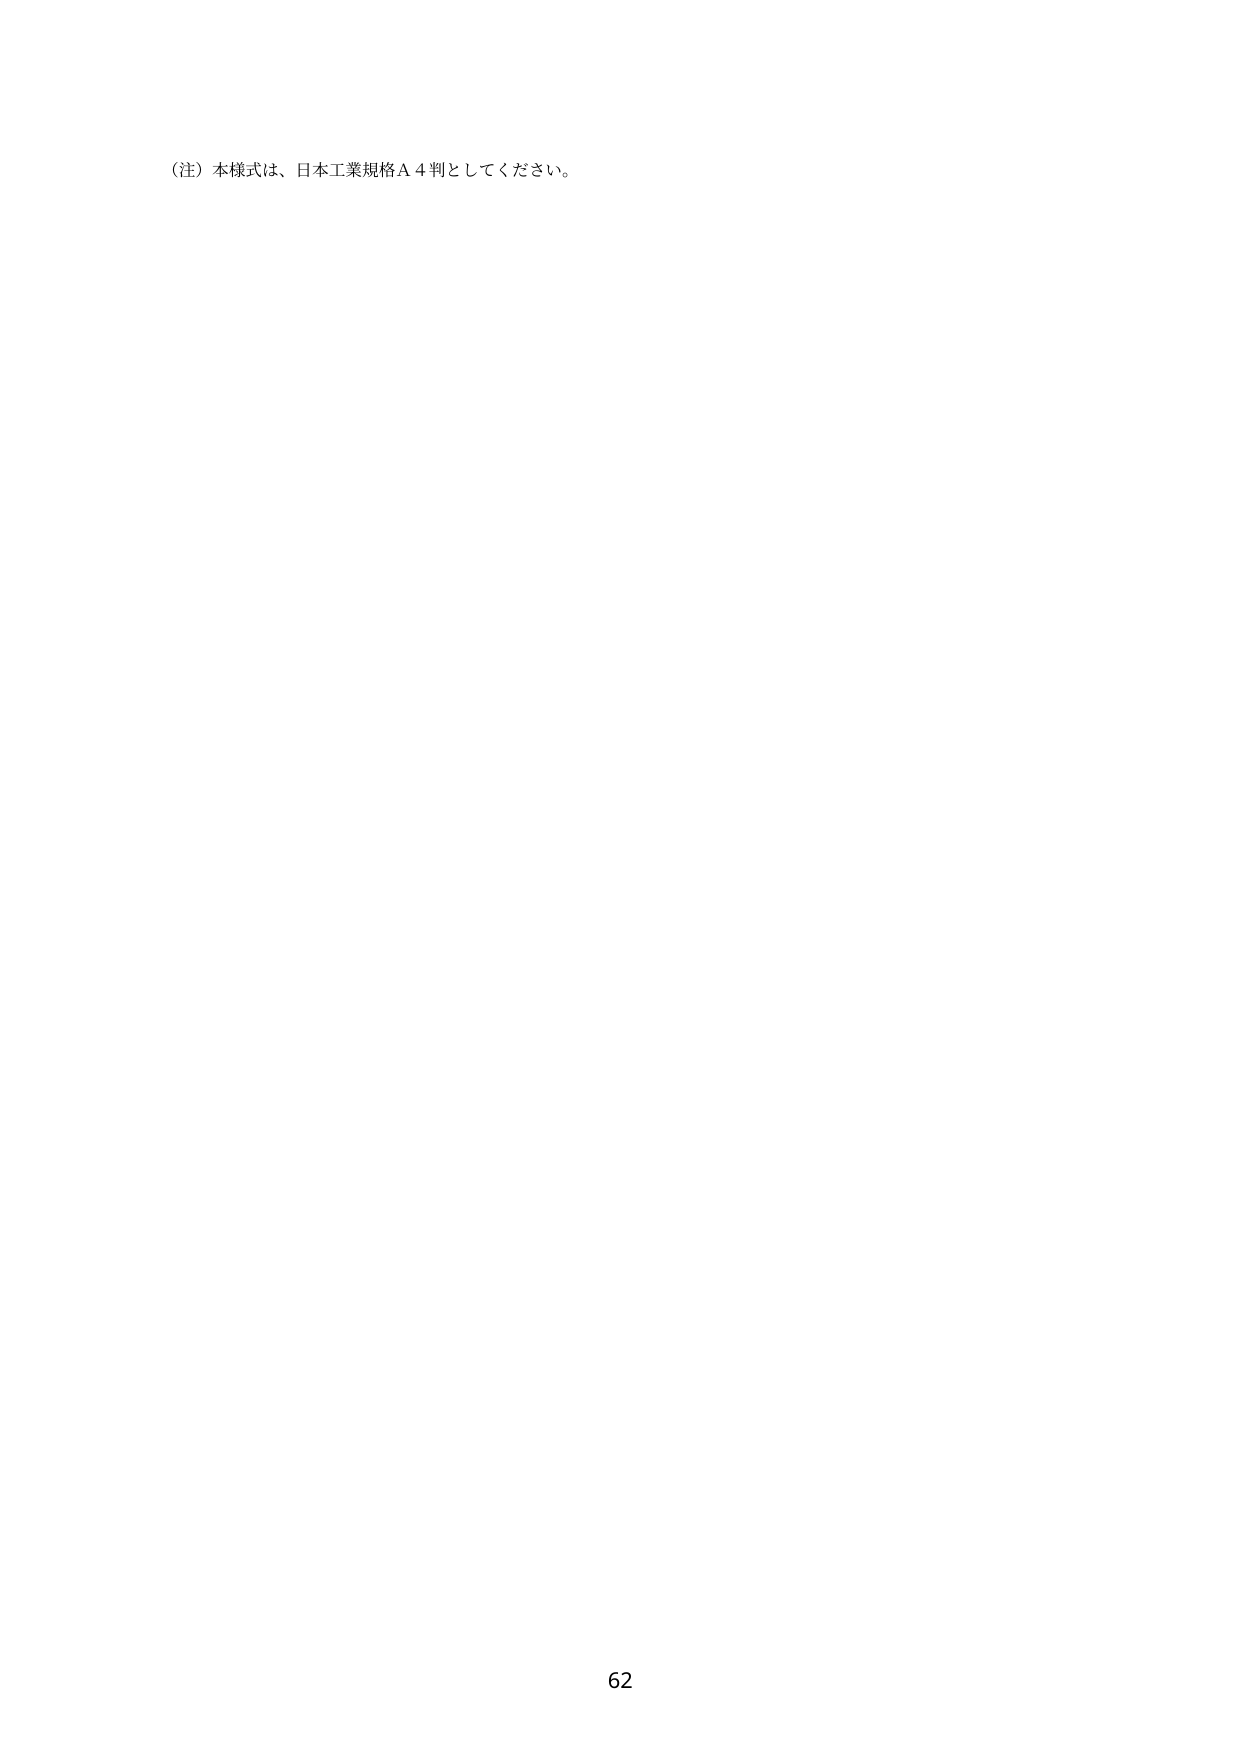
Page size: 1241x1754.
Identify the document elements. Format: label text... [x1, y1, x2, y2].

text （注）本様式は、日本工業規格Ａ４判としてください。 [118, 157, 1122, 181]
